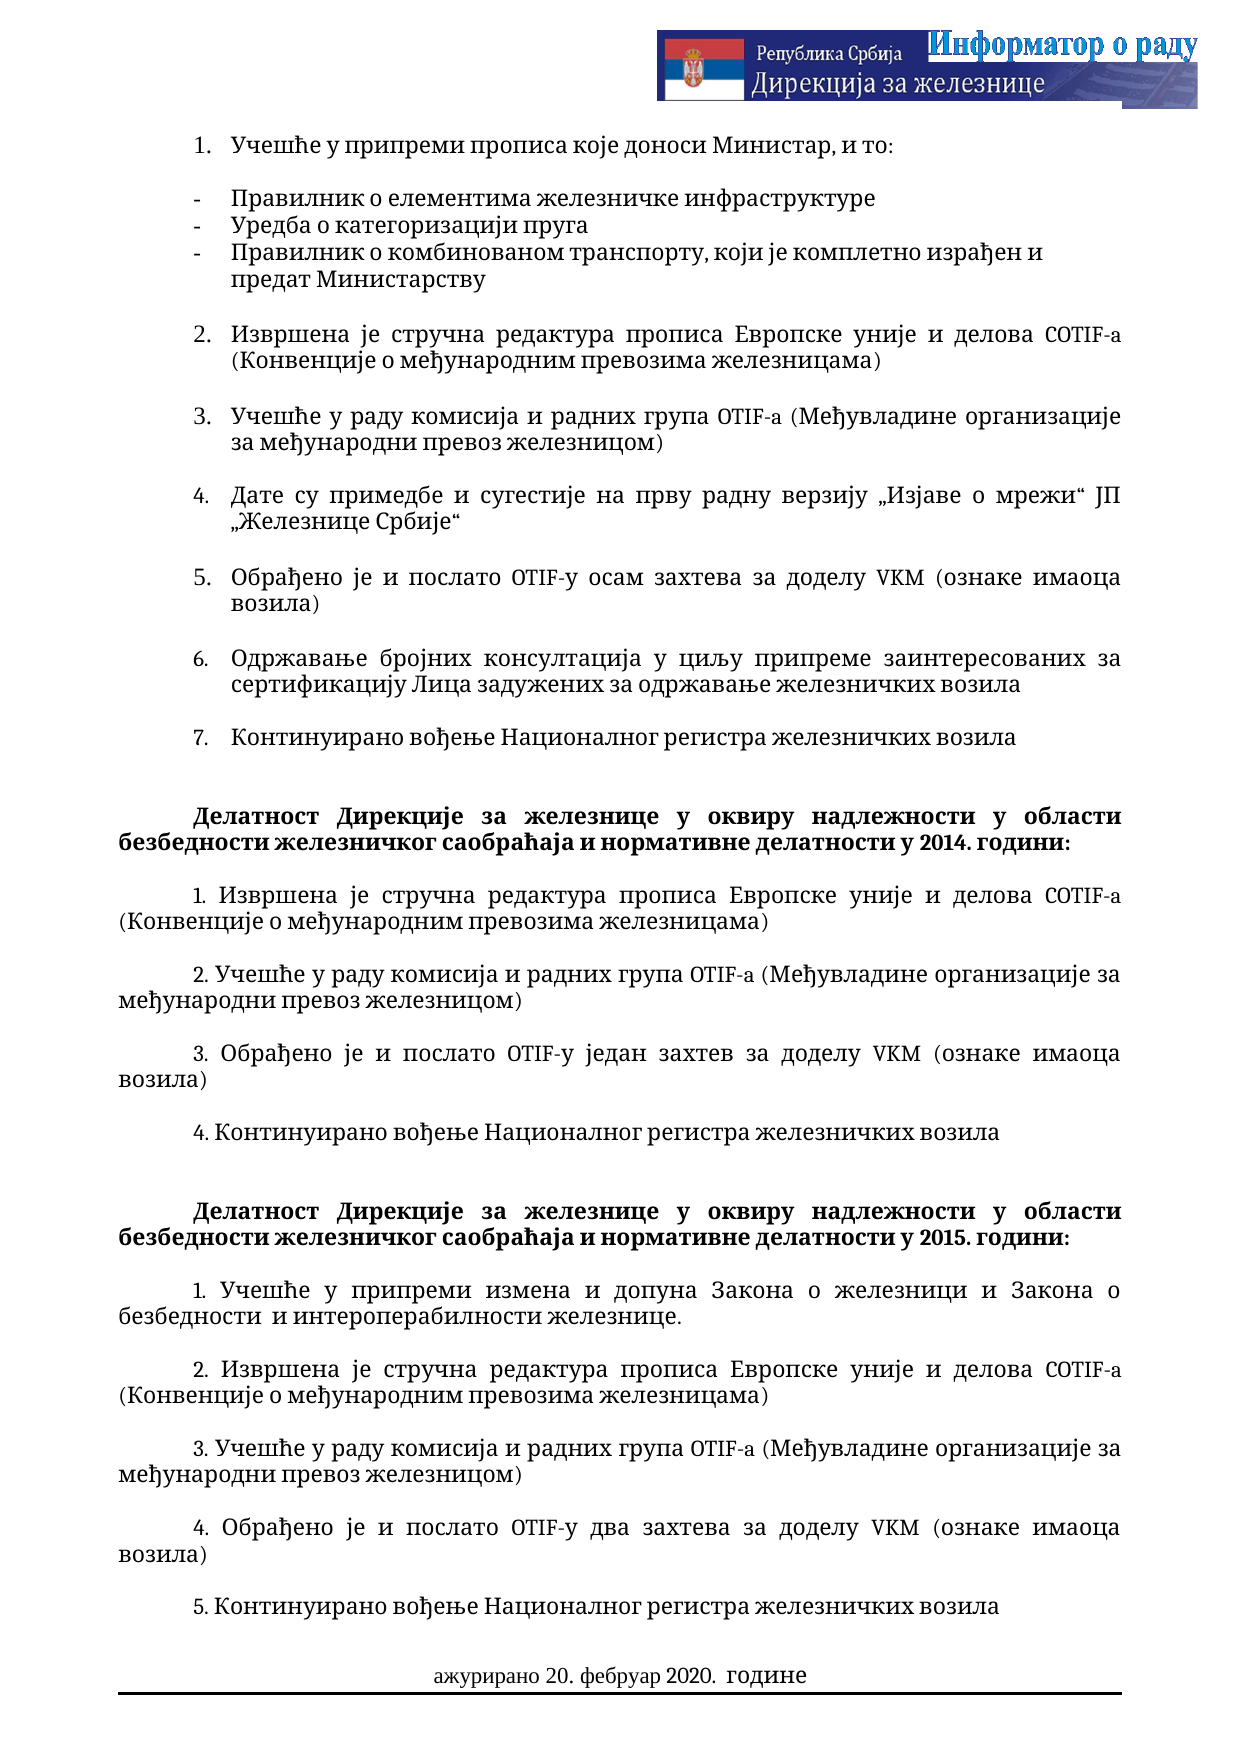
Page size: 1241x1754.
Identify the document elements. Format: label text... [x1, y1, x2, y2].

list Дате су примедбе и сугестије на прву радну верзију „Изјаве о мрежи“ ЈП „Железнице Србије“ [193, 483, 1122, 536]
text 4. Обрађено је и послато OTIF-у два захтева за доделу VKM (ознаке имаоца возила) [118, 1515, 1122, 1568]
text 1. Извршена је стручна редактура прописа Европске уније и делова COTIF-a (Конвенције о међународним превозима железницама) [118, 882, 1122, 935]
list Правилник о елементима железничке инфраструктуре [193, 185, 1122, 212]
list Правилник о комбинованом транспорту, који је комплетно израђен и предат Министарству [193, 239, 1122, 293]
list Обрађено је и послато OTIF-у осам захтева за доделу VKM (ознаке имаоца возила) [193, 562, 1122, 617]
picture [657, 30, 1198, 109]
text 3. Обрађено је и послато OTIF-у један захтев за доделу VKM (ознаке имаоца возила) [118, 1041, 1122, 1093]
list Учешће у раду комисија и радних група OTIF-a (Међувладине организације за међународни превоз железницом) [193, 401, 1122, 456]
text 2. Извршена је стручна редактура прописа Европске уније и делова COTIF-a (Конвенције о међународним превозима железницама) [118, 1357, 1122, 1409]
text 1. Учешће у припреми измена и допуна Закона о железници и Закона о безбедности и интероперабилности железнице. [118, 1278, 1122, 1331]
text Делатност Дирекције за железнице у оквиру надлежности у области безбедности железничког саобраћаја и нормативне делатности у 2015. години: [118, 1199, 1122, 1251]
list Учешће у припреми прописа које доноси Министар, и то: [193, 130, 1122, 159]
text 5. Континуирано вођење Националног регистра железничких возила [118, 1594, 1122, 1620]
list Одржавање бројних консултација у циљу припреме заинтересованих за сертификацију Лица задужених за одржавање железничких возила [193, 645, 1122, 698]
picture [937, 30, 943, 44]
text 2. Учешће у раду комисија и радних група OTIF-a (Међувладине организације за међународни превоз железницом) [118, 962, 1122, 1014]
text 3. Учешће у раду комисија и радних група OTIF-a (Међувладине организације за међународни превоз железницом) [118, 1436, 1122, 1489]
text 4. Континуирано вођење Националног регистра железничких возила [118, 1120, 1122, 1146]
text Делатност Дирекције за железнице у оквиру надлежности у области безбедности железничког саобраћаја и нормативне делатности у 2014. години: [118, 803, 1122, 856]
list Извршена је стручна редактура прописа Европске уније и делова COTIF-a (Конвенције о међународним превозима железницама) [193, 319, 1122, 375]
list Уредба о категоризацији пруга [193, 212, 1122, 239]
list Континуирано вођење Националног регистра железничких возила [193, 724, 1122, 751]
